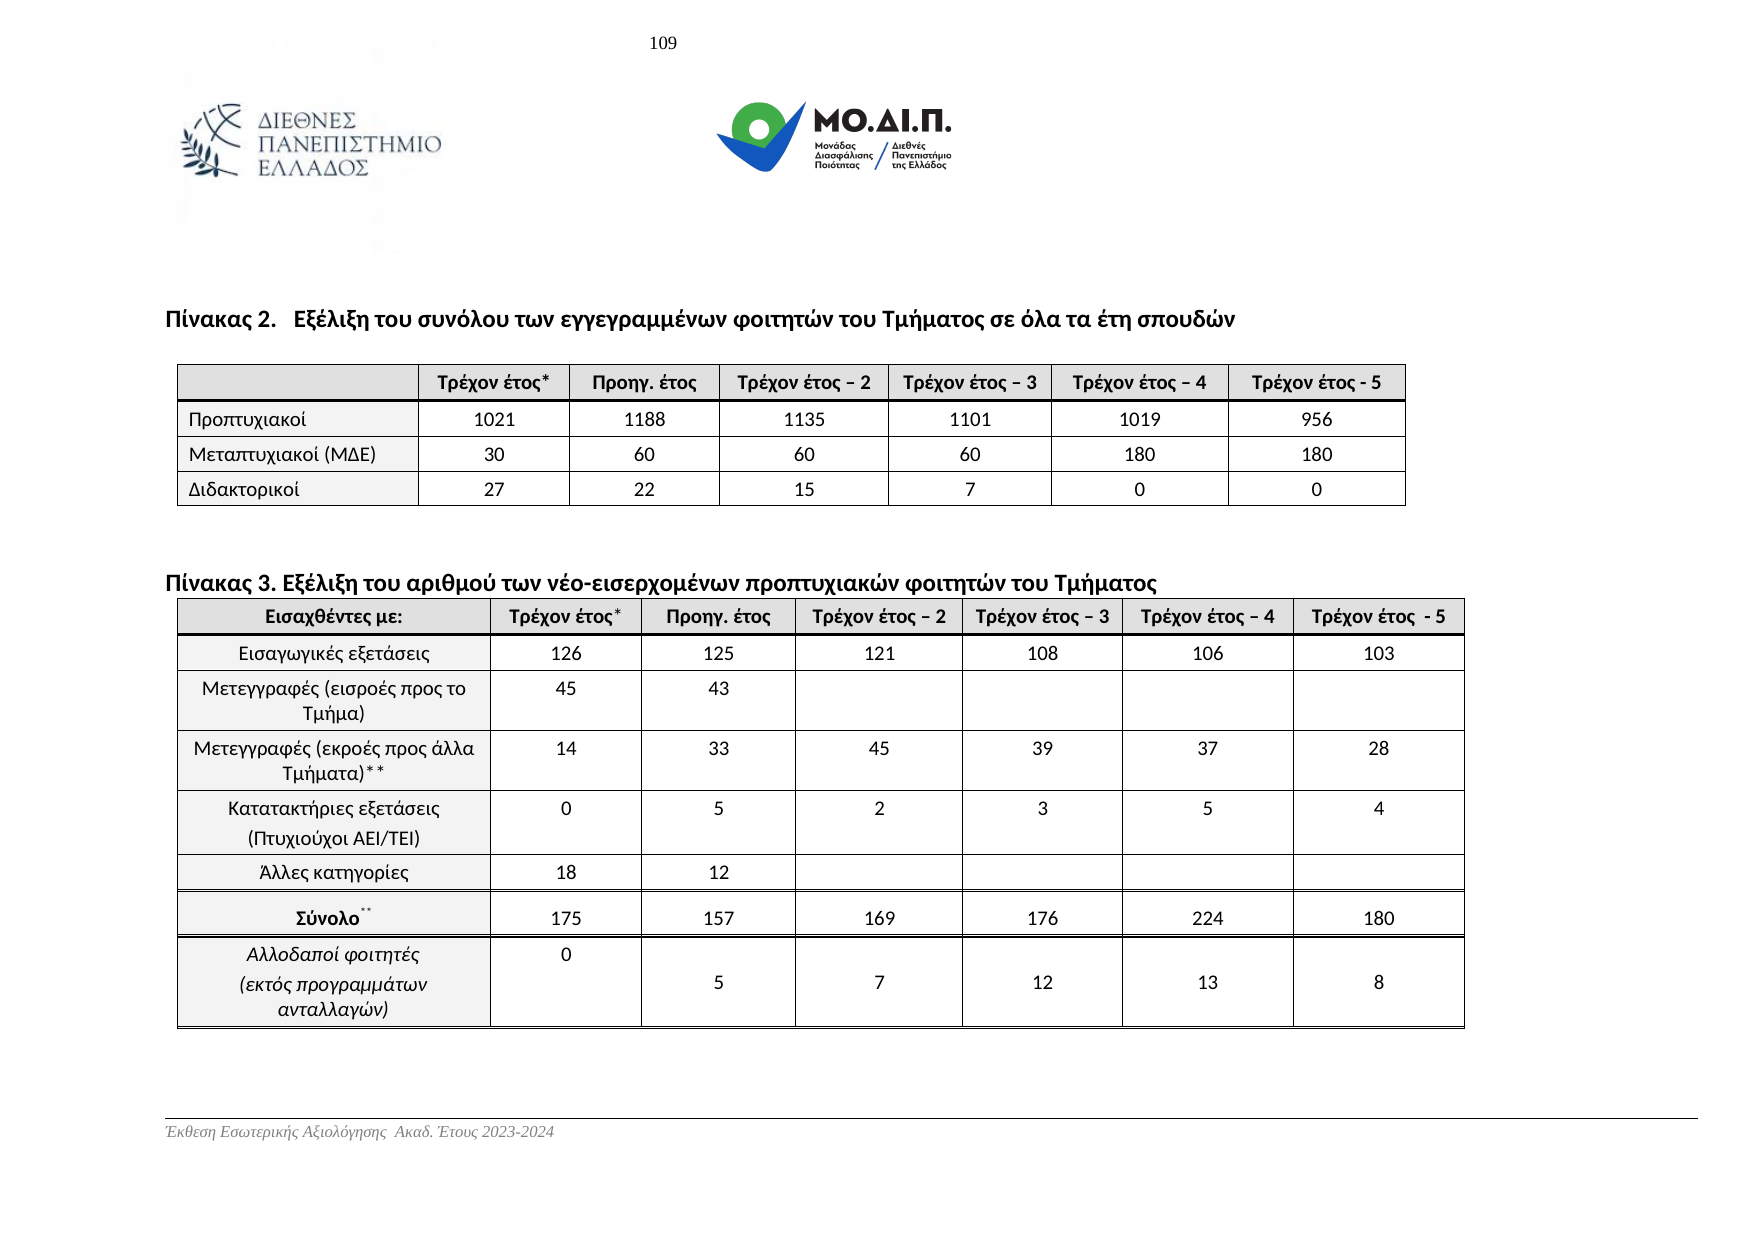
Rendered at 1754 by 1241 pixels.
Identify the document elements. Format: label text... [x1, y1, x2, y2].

table_cell 28 [1294, 731, 1464, 790]
table_cell 126 [491, 636, 641, 669]
table_header Τρέχον έτος* [491, 599, 641, 633]
table_cell 103 [1294, 636, 1464, 669]
table_header Τρέχον έτος – 2 [720, 365, 888, 399]
table_cell 169 [796, 892, 962, 934]
table_cell 45 [796, 731, 962, 790]
table_cell 30 [419, 437, 569, 471]
table_cell 224 [1123, 892, 1293, 934]
table_cell [796, 855, 962, 889]
table_cell 176 [963, 892, 1122, 934]
table_header Τρέχον έτος - 5 [1294, 599, 1464, 633]
table_cell [963, 671, 1122, 730]
table_cell [1123, 671, 1293, 730]
table_cell 180 [1229, 437, 1405, 471]
table_header Τρέχον έτος – 4 [1123, 599, 1293, 633]
table_header Τρέχον έτος – 4 [1052, 365, 1228, 399]
table_cell 7 [796, 938, 962, 1026]
table_cell 5 [642, 938, 795, 1026]
table_header Τρέχον έτος* [419, 365, 569, 399]
table_cell 180 [1294, 892, 1464, 934]
table_cell 175 [491, 892, 641, 934]
table_cell 1021 [419, 402, 569, 436]
table_cell Προπτυχιακοί [178, 402, 418, 436]
table_cell 37 [1123, 731, 1293, 790]
table_cell 8 [1294, 938, 1464, 1026]
table_cell 45 [491, 671, 641, 730]
table_cell 0 [491, 791, 641, 854]
table_cell 22 [570, 472, 719, 505]
table_cell 5 [1123, 791, 1293, 854]
table_cell Εισαγωγικές εξετάσεις [178, 636, 490, 669]
table_cell 157 [642, 892, 795, 934]
table_header Τρέχον έτος – 3 [889, 365, 1051, 399]
table_cell 1101 [889, 402, 1051, 436]
table_header Προηγ. έτος [570, 365, 719, 399]
table_cell 121 [796, 636, 962, 669]
table_cell 180 [1052, 437, 1228, 471]
table_header Εισαχθέντες με: [178, 599, 490, 633]
table_cell [963, 855, 1122, 889]
table_cell 15 [720, 472, 888, 505]
table_cell 39 [963, 731, 1122, 790]
table_cell 12 [642, 855, 795, 889]
text Πίνακας 2. Εξέλιξη του συνόλου των εγγεγραμμένων φοιτητών του Τμήματος σε όλα τα έτη σπουδών [165, 303, 1636, 333]
table_cell Άλλες κατηγορίες [178, 855, 490, 889]
table_cell [1123, 855, 1293, 889]
table_cell Κατατακτήριες εξετάσεις (Πτυχιούχοι ΑΕΙ/ΤΕΙ) [178, 791, 490, 854]
table_cell Μετεγγραφές (εισροές προς το Τμήμα) [178, 671, 490, 730]
table_header Τρέχον έτος – 3 [963, 599, 1122, 633]
table_header Τρέχον έτος - 5 [1229, 365, 1405, 399]
table_cell 106 [1123, 636, 1293, 669]
table_cell Διδακτορικοί [178, 472, 418, 505]
table_cell 60 [889, 437, 1051, 471]
table_cell 27 [419, 472, 569, 505]
table_cell 60 [570, 437, 719, 471]
table_cell Αλλοδαποί φοιτητές (εκτός προγραμμάτων ανταλλαγών) [178, 938, 490, 1026]
table_cell 1135 [720, 402, 888, 436]
table_cell 33 [642, 731, 795, 790]
table_cell 956 [1229, 402, 1405, 436]
table_cell 1188 [570, 402, 719, 436]
table_cell 18 [491, 855, 641, 889]
picture [700, 83, 971, 189]
table_cell 13 [1123, 938, 1293, 1026]
table_cell 12 [963, 938, 1122, 1026]
table_cell 0 [491, 938, 641, 1026]
table_cell 4 [1294, 791, 1464, 854]
table_cell 5 [642, 791, 795, 854]
text Πίνακας 3. Εξέλιξη του αριθμού των νέο-εισερχομένων προπτυχιακών φοιτητών του Τμήματος [165, 567, 1633, 598]
table_cell Μεταπτυχιακοί (ΜΔΕ) [178, 437, 418, 471]
table_cell 43 [642, 671, 795, 730]
table_header Προηγ. έτος [642, 599, 795, 633]
table_header [178, 365, 418, 399]
table_cell [1294, 855, 1464, 889]
table_cell 3 [963, 791, 1122, 854]
table_cell Σύνολο** [178, 892, 490, 934]
table_cell 1019 [1052, 402, 1228, 436]
table_cell 2 [796, 791, 962, 854]
table_cell 108 [963, 636, 1122, 669]
table_cell Μετεγγραφές (εκροές προς άλλα Τμήματα)** [178, 731, 490, 790]
table_cell [796, 671, 962, 730]
table_cell 7 [889, 472, 1051, 505]
table_header Τρέχον έτος – 2 [796, 599, 962, 633]
table_cell 60 [720, 437, 888, 471]
table_cell 0 [1229, 472, 1405, 505]
table_cell [1294, 671, 1464, 730]
table_cell 125 [642, 636, 795, 669]
picture [165, 29, 464, 253]
table_cell 0 [1052, 472, 1228, 505]
table_cell 14 [491, 731, 641, 790]
